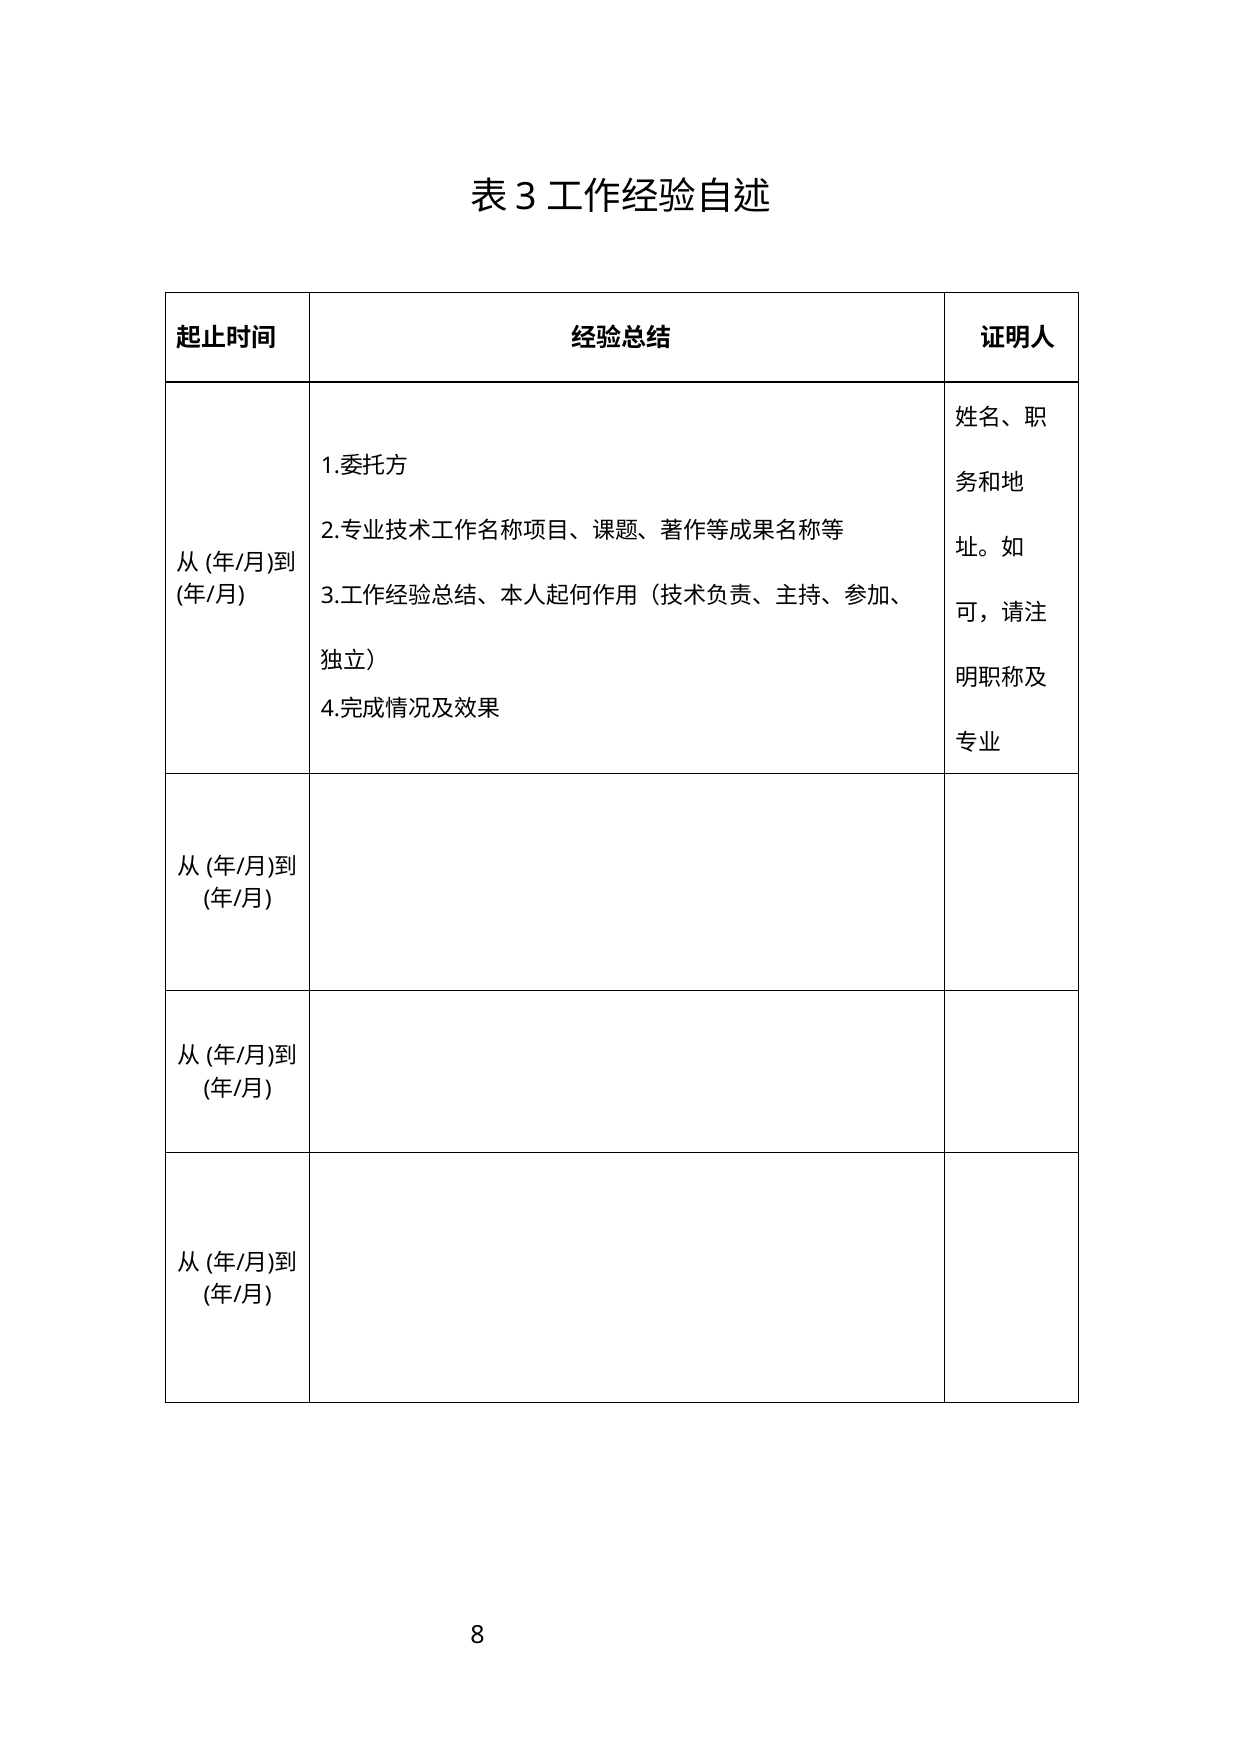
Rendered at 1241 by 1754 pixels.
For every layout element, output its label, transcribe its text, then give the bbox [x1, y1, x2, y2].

text 表3 工作经验自述 [187, 162, 1053, 227]
table_cell [945, 991, 1078, 1152]
table_cell 从 (年/月)到 (年/月) [166, 774, 309, 990]
table_cell [310, 774, 944, 990]
table_cell 从 (年/月)到 (年/月) [166, 1153, 309, 1402]
table_cell 姓名、职务和地址。如可，请注明职称及专业 [945, 383, 1078, 772]
table_cell [945, 1153, 1078, 1402]
table_header 证明人 [945, 293, 1078, 381]
table_header 经验总结 [310, 293, 944, 381]
table_cell [310, 991, 944, 1152]
table_cell 从 (年/月)到 (年/月) [166, 991, 309, 1152]
table_cell 1.委托方 2.专业技术工作名称项目、课题、著作等成果名称等 3.工作经验总结、本人起何作用（技术负责、主持、参加、独立） 4.完成情况及效果 [310, 383, 944, 772]
table_cell 从 (年/月)到 (年/月) [166, 383, 309, 772]
table_cell [310, 1153, 944, 1402]
table_cell [945, 774, 1078, 990]
table_header 起止时间 [166, 293, 309, 381]
